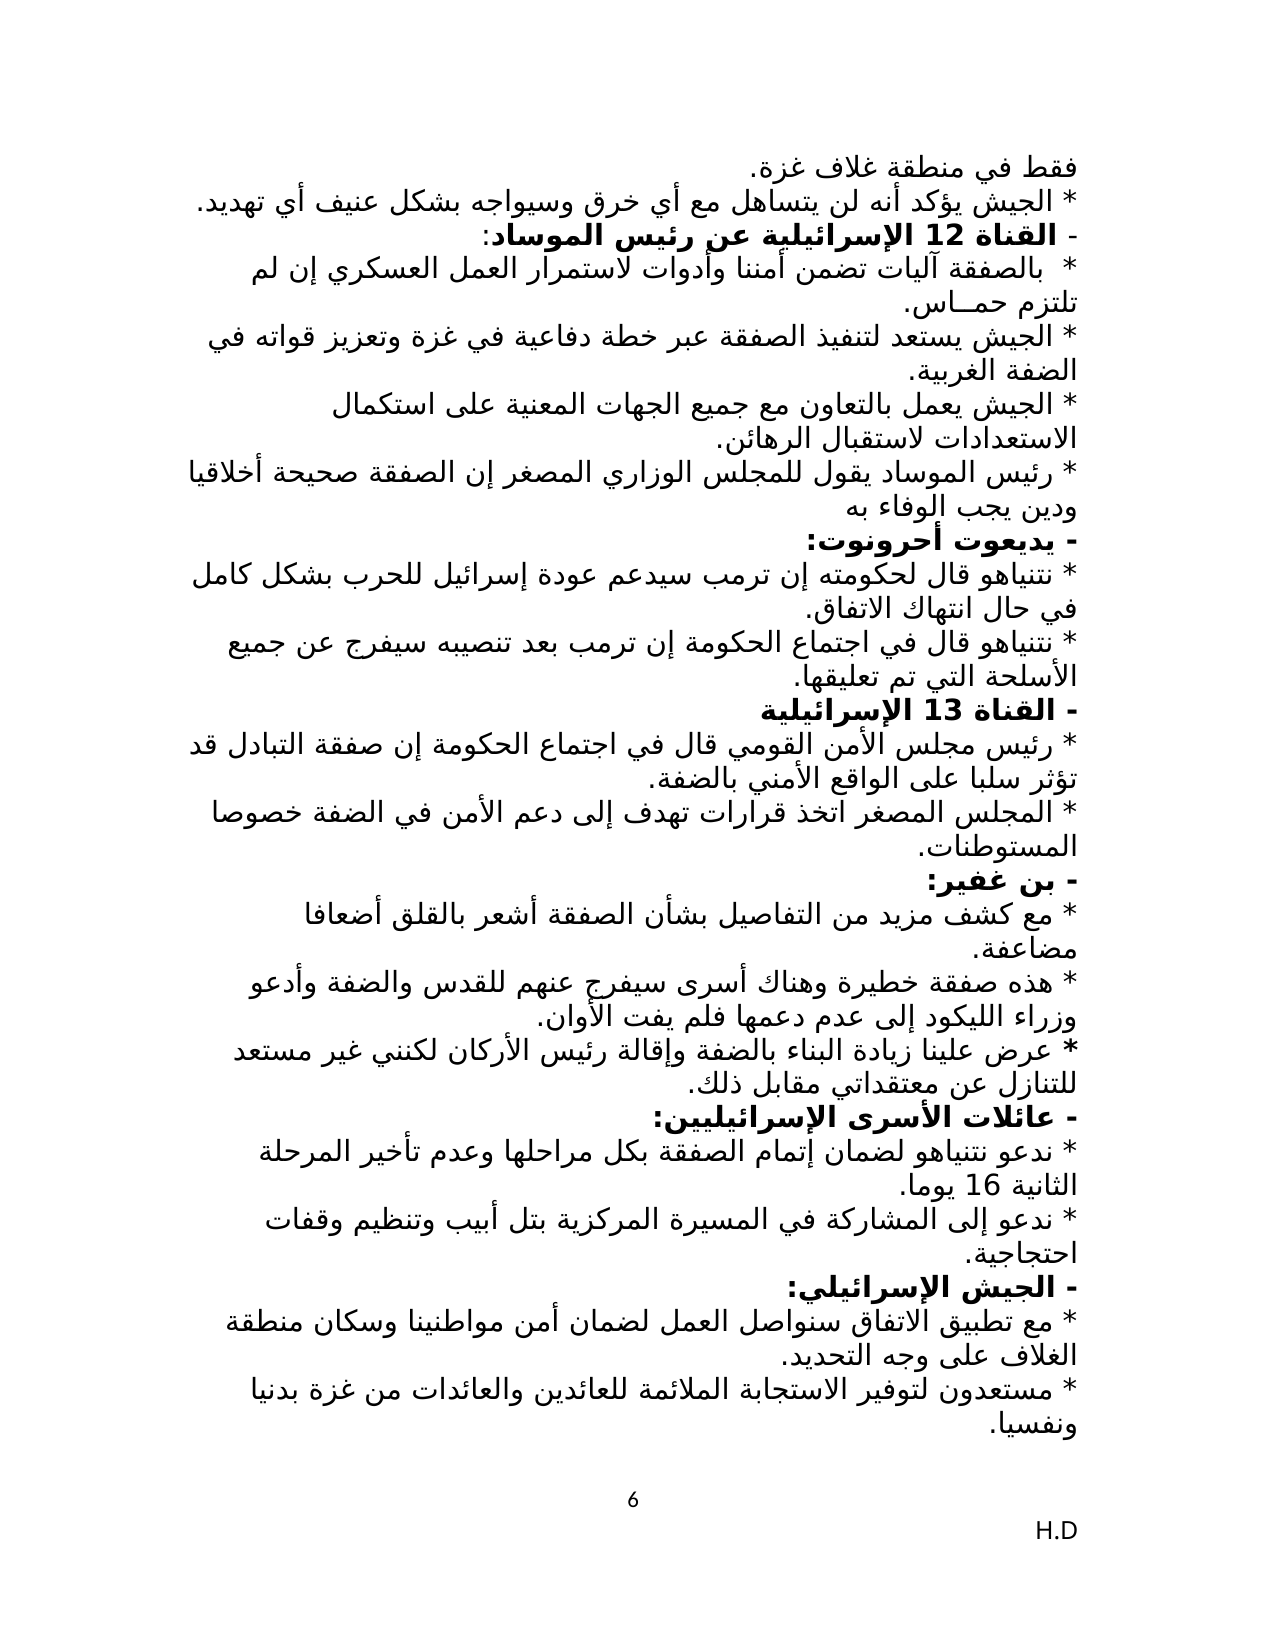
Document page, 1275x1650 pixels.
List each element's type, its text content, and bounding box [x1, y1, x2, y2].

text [187, 150, 1078, 252]
text * ندعو نتنياهو لضمان إتمام الصفقة بكل مراحلها وعدم تأخير المرحلة الثانية 16 يوما. * ندعو إلى المشاركة في المسيرة المركزية بتل أبيب وتنظيم وقفات احتجاجية. - الجيش الإسرائيلي: [187, 1135, 1078, 1304]
text * بالصفقة آليات تضمن أمننا وأدوات لاستمرار العمل العسكري إن لم تلتزم حمــاس. * الجيش يستعد لتنفيذ الصفقة عبر خطة دفاعية في غزة وتعزيز قواته في الضفة الغربية. * الجيش يعمل بالتعاون مع جميع الجهات المعنية على استكمال الاستعدادات لاستقبال الرهائن. * رئيس الموساد يقول للمجلس الوزاري المصغر إن الصفقة صحيحة أخلاقيا ودين يجب الوفاء به - يديعوت أحرونوت: * نتنياهو قال لحكومته إن ترمب سيدعم عودة إسرائيل للحرب بشكل كامل في حال انتهاك الاتفاق. * نتنياهو قال في اجتماع الحكومة إن ترمب بعد تنصيبه سيفرج عن جميع الأسلحة التي تم تعليقها. - القناة 13 الإسرائيلية [187, 252, 1078, 727]
text * مع تطبيق الاتفاق سنواصل العمل لضمان أمن مواطنينا وسكان منطقة الغلاف على وجه التحديد. * مستعدون لتوفير الاستجابة الملائمة للعائدين والعائدات من غزة بدنيا ونفسيا. [187, 1304, 1078, 1440]
text * رئيس مجلس الأمن القومي قال في اجتماع الحكومة إن صفقة التبادل قد تؤثر سلبا على الواقع الأمني بالضفة. * المجلس المصغر اتخذ قرارات تهدف إلى دعم الأمن في الضفة خصوصا المستوطنات. - بن غفير: [187, 727, 1078, 897]
text * مع كشف مزيد من التفاصيل بشأن الصفقة أشعر بالقلق أضعافا مضاعفة. * هذه صفقة خطيرة وهناك أسرى سيفرج عنهم للقدس والضفة وأدعو وزراء الليكود إلى عدم دعمها فلم يفت الأوان. [187, 897, 1078, 1033]
text * عرض علينا زيادة البناء بالضفة وإقالة رئيس الأركان لكنني غير مستعد للتنازل عن معتقداتي مقابل ذلك. - عائلات الأسرى الإسرائيليين: [187, 1033, 1078, 1135]
